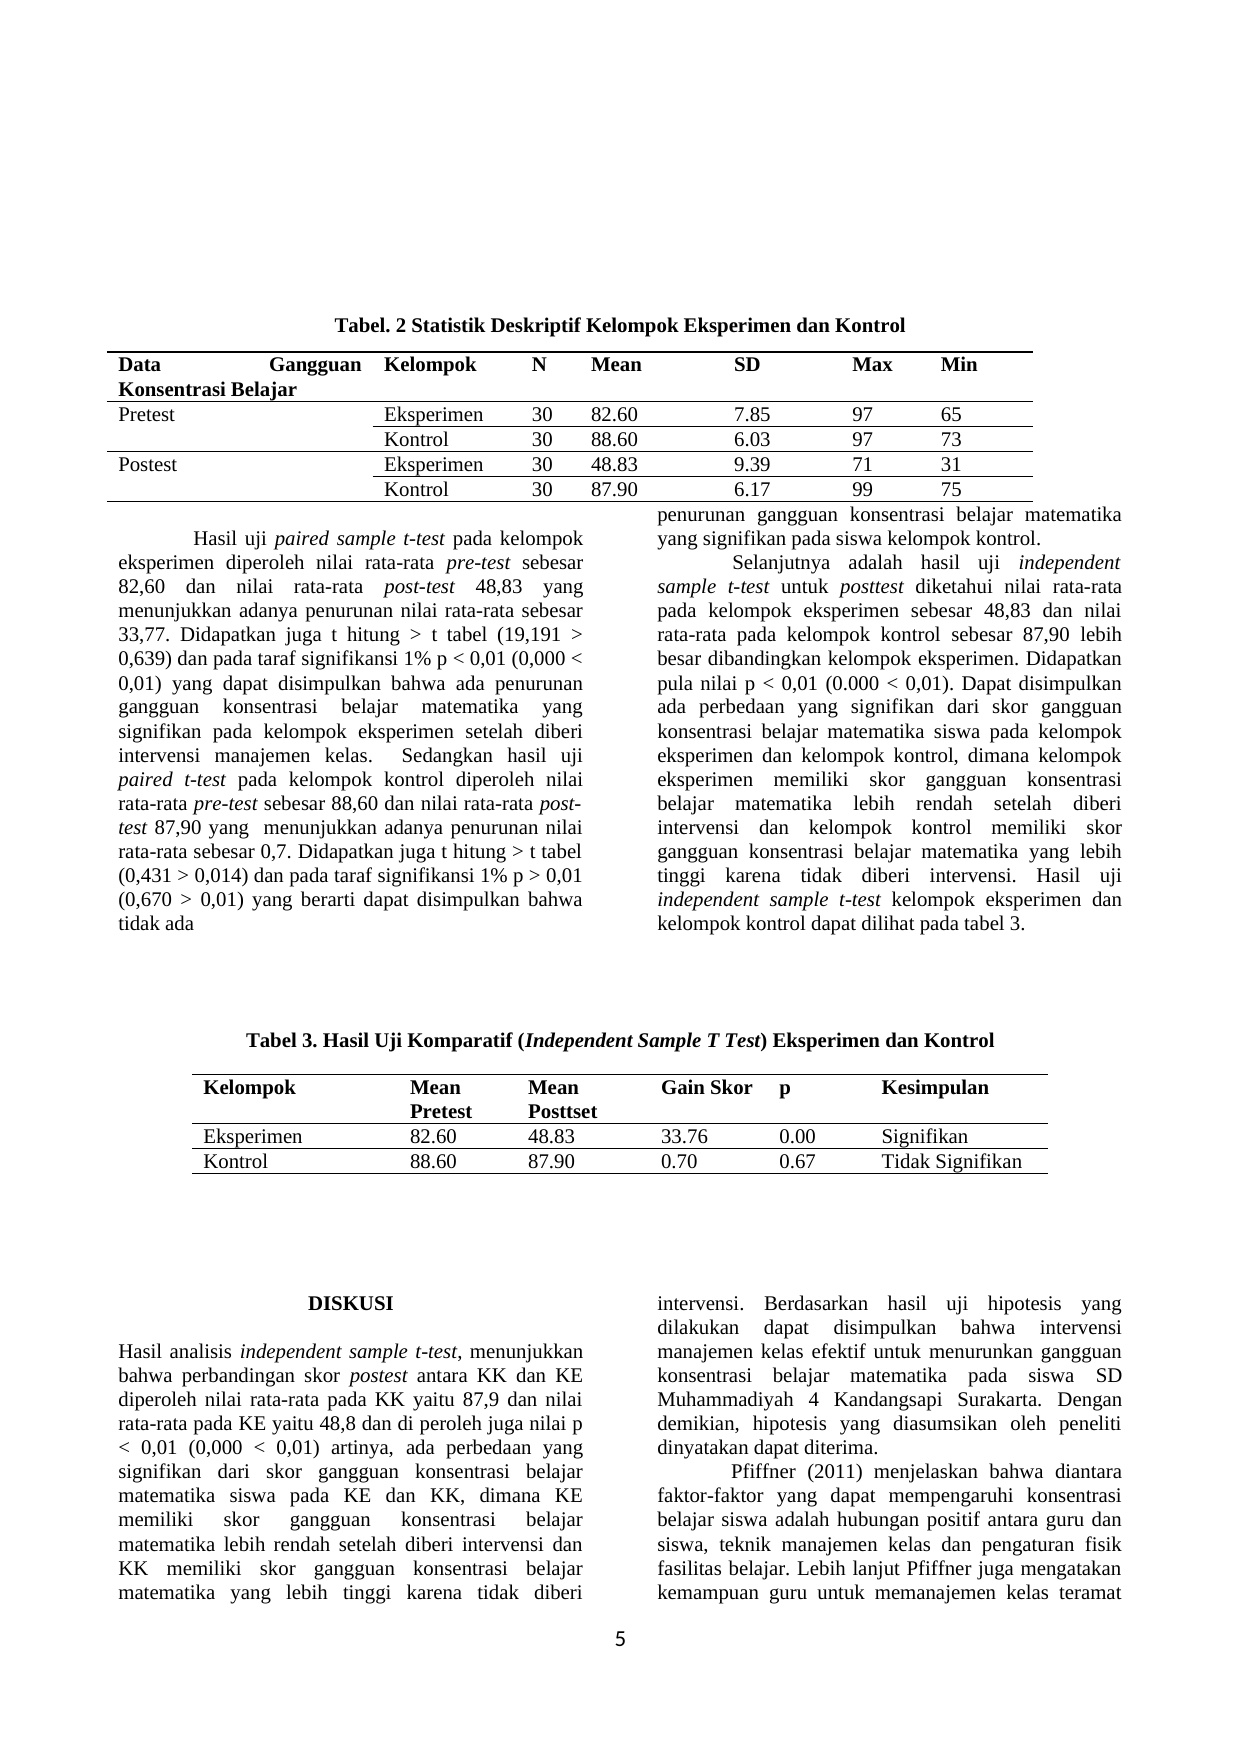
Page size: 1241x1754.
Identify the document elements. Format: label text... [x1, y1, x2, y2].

table_cell Eksperimen [192, 1124, 398, 1148]
table_cell 87.90 [580, 477, 723, 501]
table_cell 31 [929, 452, 1033, 476]
table_cell 0.00 [768, 1124, 870, 1148]
table_cell 73 [929, 427, 1033, 451]
table_cell 9.39 [723, 452, 841, 476]
text penurunan gangguan konsentrasi belajar matematika yang signifikan pada siswa kelompok kontrol. [657, 358, 1122, 550]
text Hasil uji paired sample t-test pada kelompok eksperimen diperoleh nilai rata-rata pre-test sebesar 82,60 dan nilai rata-rata post-test 48,83 yang menunjukkan adanya penurunan nilai rata-rata sebesar 33,77. Didapatkan juga t hitung > t tabel (19,191 > 0,639) dan pada taraf signifikansi 1% p < 0,01 (0,000 < 0,01) yang dapat disimpulkan bahwa ada penurunan gangguan konsentrasi belajar matematika yang signifikan pada kelompok eksperimen setelah diberi intervensi manajemen kelas. Sedangkan hasil uji paired t-test pada kelompok kontrol diperoleh nilai rata-rata pre-test sebesar 88,60 dan nilai rata-rata post-test 87,90 yang menunjukkan adanya penurunan nilai rata-rata sebesar 0,7. Didapatkan juga t hitung > t tabel (0,431 > 0,014) dan pada taraf signifikansi 1% p > 0,01 (0,670 > 0,01) yang berarti dapat disimpulkan bahwa tidak ada [118, 526, 583, 935]
table_cell Kontrol [373, 477, 520, 501]
table_cell Eksperimen [373, 402, 520, 426]
table_cell 75 [929, 477, 1033, 501]
table_header Max [841, 353, 929, 401]
table_cell 99 [841, 477, 929, 501]
table_cell 48.83 [580, 452, 723, 476]
table_cell Kontrol [192, 1149, 398, 1173]
table_cell 6.03 [723, 427, 841, 451]
table_cell 0.67 [768, 1149, 870, 1173]
text Hasil analisis independent sample t-test, menunjukkan bahwa perbandingan skor postest antara KK dan KE diperoleh nilai rata-rata pada KK yaitu 87,9 dan nilai rata-rata pada KE yaitu 48,8 dan di peroleh juga nilai p < 0,01 (0,000 < 0,01) artinya, ada perbedaan yang signifikan dari skor gangguan konsentrasi belajar matematika siswa pada KE dan KK, dimana KE memiliki skor gangguan konsentrasi belajar matematika lebih rendah setelah diberi intervensi dan KK memiliki skor gangguan konsentrasi belajar matematika yang lebih tinggi karena tidak diberi intervensi. Berdasarkan hasil uji hipotesis yang dilakukan dapat disimpulkan bahwa intervensi manajemen kelas efektif untuk menurunkan gangguan konsentrasi belajar matematika pada siswa SD Muhammadiyah 4 Kandangsapi Surakarta. Dengan demikian, hipotesis yang diasumsikan oleh peneliti dinyatakan dapat diterima. [118, 1339, 583, 1604]
table_cell Pretest [107, 402, 373, 451]
table_header Gain Skor [650, 1075, 768, 1123]
table_header N [520, 353, 579, 401]
table_cell 87.90 [517, 1149, 649, 1173]
table_cell 82.60 [399, 1124, 517, 1148]
text Tabel 3. Hasil Uji Komparatif (Independent Sample T Test) Eksperimen dan Kontrol [118, 1028, 1122, 1052]
table_cell Eksperimen [373, 452, 520, 476]
table_header Kelompok [373, 353, 520, 401]
table_cell 88.60 [399, 1149, 517, 1173]
table_cell 97 [841, 427, 929, 451]
table_cell 0.70 [650, 1149, 768, 1173]
table_cell 6.17 [723, 477, 841, 501]
table_cell Kontrol [373, 427, 520, 451]
table_header Mean Posttset [517, 1075, 649, 1123]
text DISKUSI [118, 1291, 583, 1315]
table_header Mean Pretest [399, 1075, 517, 1123]
table_cell 71 [841, 452, 929, 476]
text Hasil analisis independent sample t-test, menunjukkan bahwa perbandingan skor postest antara KK dan KE diperoleh nilai rata-rata pada KK yaitu 87,9 dan nilai rata-rata pada KE yaitu 48,8 dan di peroleh juga nilai p < 0,01 (0,000 < 0,01) artinya, ada perbedaan yang signifikan dari skor gangguan konsentrasi belajar matematika siswa pada KE dan KK, dimana KE memiliki skor gangguan konsentrasi belajar matematika lebih rendah setelah diberi intervensi dan KK memiliki skor gangguan konsentrasi belajar matematika yang lebih tinggi karena tidak diberi intervensi. Berdasarkan hasil uji hipotesis yang dilakukan dapat disimpulkan bahwa intervensi manajemen kelas efektif untuk menurunkan gangguan konsentrasi belajar matematika pada siswa SD Muhammadiyah 4 Kandangsapi Surakarta. Dengan demikian, hipotesis yang diasumsikan oleh peneliti dinyatakan dapat diterima. [657, 1291, 1122, 1459]
table_header Min [929, 353, 1033, 401]
table_cell 88.60 [580, 427, 723, 451]
table_cell 30 [520, 427, 579, 451]
table_cell 30 [520, 477, 579, 501]
table_header SD [723, 353, 841, 401]
text Selanjutnya adalah hasil uji independent sample t-test untuk posttest diketahui nilai rata-rata pada kelompok eksperimen sebesar 48,83 dan nilai rata-rata pada kelompok kontrol sebesar 87,90 lebih besar dibandingkan kelompok eksperimen. Didapatkan pula nilai p < 0,01 (0.000 < 0,01). Dapat disimpulkan ada perbedaan yang signifikan dari skor gangguan konsentrasi belajar matematika siswa pada kelompok eksperimen dan kelompok kontrol, dimana kelompok eksperimen memiliki skor gangguan konsentrasi belajar matematika lebih rendah setelah diberi intervensi dan kelompok kontrol memiliki skor gangguan konsentrasi belajar matematika yang lebih tinggi karena tidak diberi intervensi. Hasil uji independent sample t-test kelompok eksperimen dan kelompok kontrol dapat dilihat pada tabel 3. [657, 550, 1122, 935]
table_cell 30 [520, 452, 579, 476]
table_cell Tidak Signifikan [870, 1149, 1048, 1173]
table_header Mean [580, 353, 723, 401]
table_cell 30 [520, 402, 579, 426]
table_header Kelompok [192, 1075, 398, 1123]
table_cell 48.83 [517, 1124, 649, 1148]
table_header Kesimpulan [870, 1075, 1048, 1123]
table_cell 65 [929, 402, 1033, 426]
table_cell 82.60 [580, 402, 723, 426]
table_cell Signifikan [870, 1124, 1048, 1148]
table_cell 97 [841, 402, 929, 426]
table_header Data Gangguan Konsentrasi Belajar [107, 353, 373, 401]
table_cell 7.85 [723, 402, 841, 426]
table_header p [768, 1075, 870, 1123]
table_cell 33.76 [650, 1124, 768, 1148]
text Tabel. 2 Statistik Deskriptif Kelompok Eksperimen dan Kontrol [118, 313, 1122, 337]
table_cell Postest [107, 452, 373, 501]
